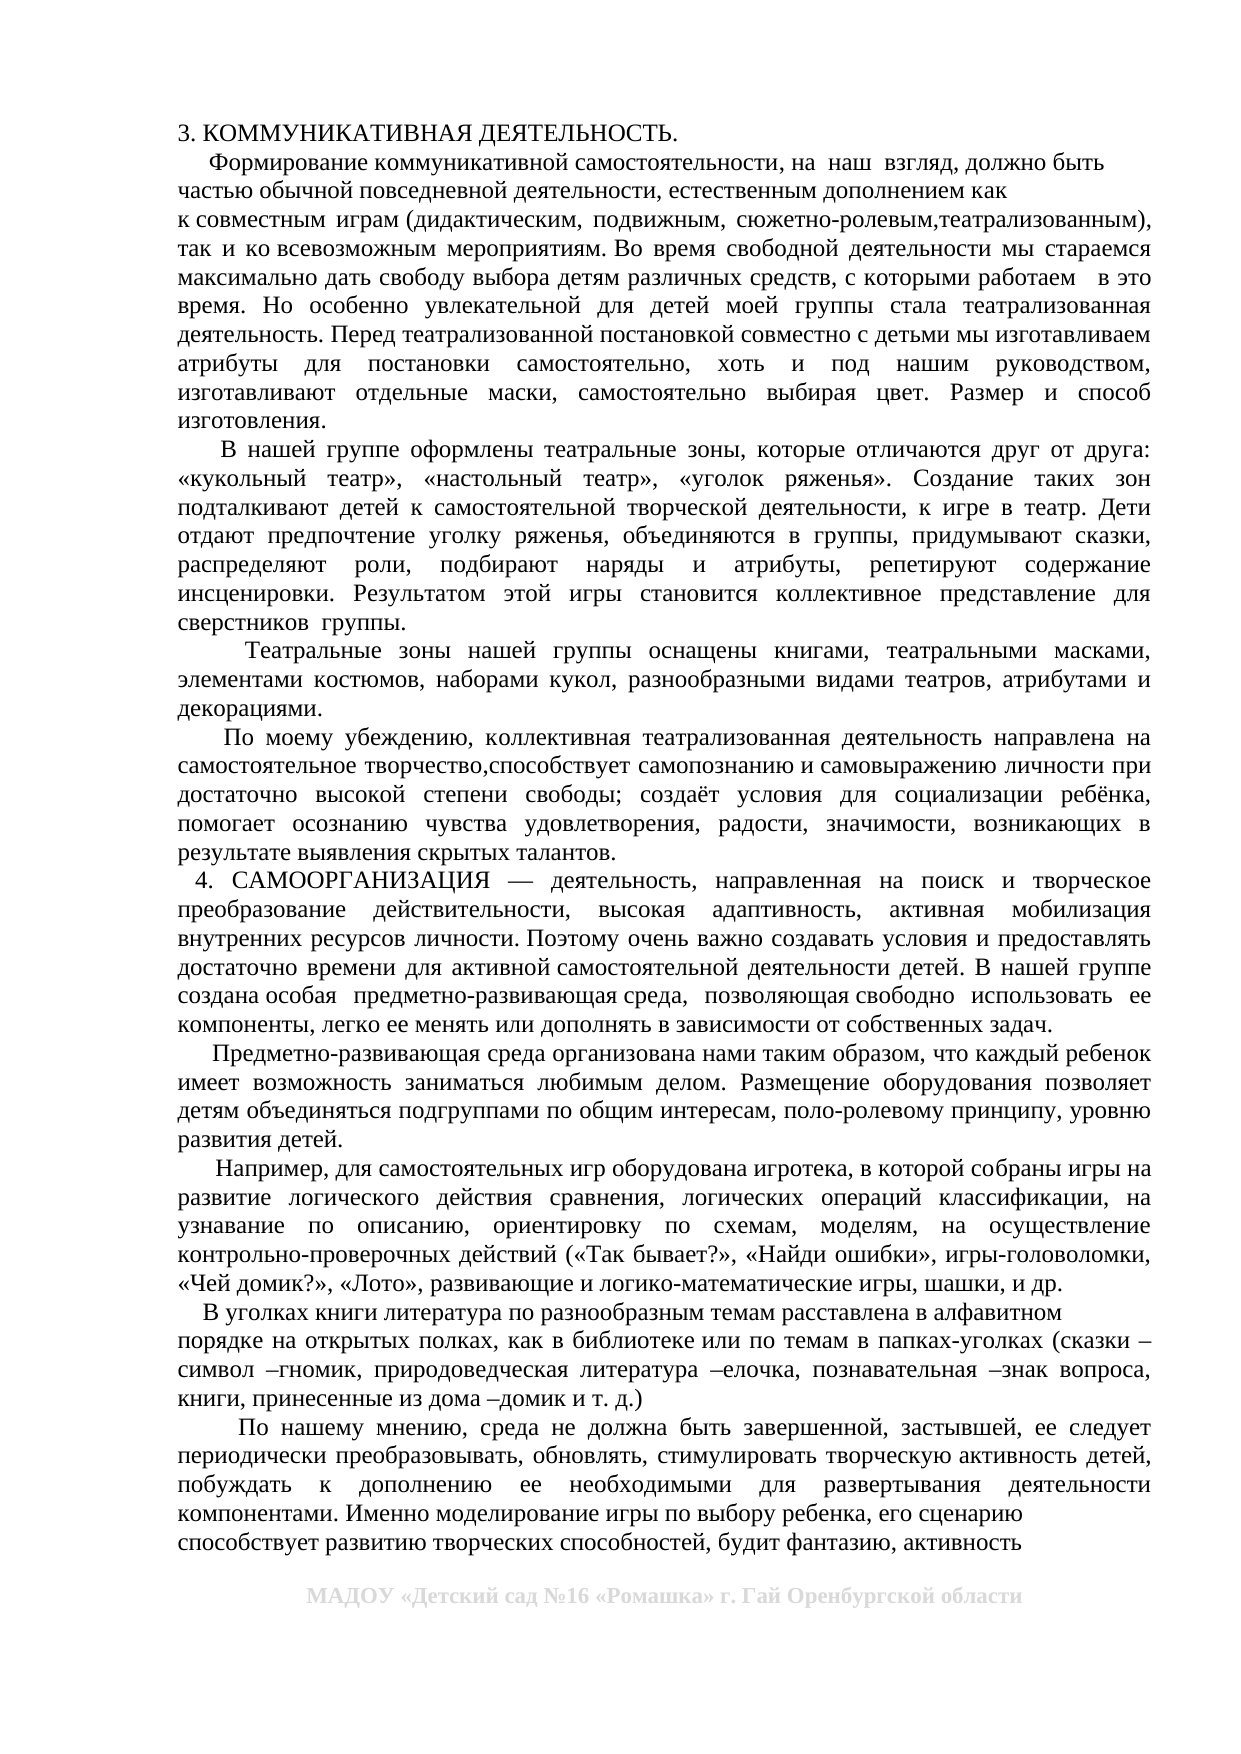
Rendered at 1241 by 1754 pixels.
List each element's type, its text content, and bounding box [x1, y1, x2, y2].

text способствует развитию творческих способностей, будит фантазию, активность [177, 1527, 1152, 1556]
text Театральные зоны нашей группы оснащены книгами, театральными масками, элементами костюмов, наборами кукол, разнообразными видами театров, атрибутами и декорациями. [177, 636, 1152, 722]
text МАДОУ «Детский сад №16 «Ромашка» г. Гай Оренбургской области [177, 1582, 1152, 1608]
text к совместным играм (дидактическим, подвижным, сюжетно-ролевым,театрализованным), так и ко всевозможным мероприятиям. Во время свободной деятельности мы стараемся максимально дать свободу выбора детям различных средств, с которыми работаем в это время. Но особенно увлекательной для детей моей группы стала театрализованная деятельность. Перед театрализованной постановкой совместно с детьми мы изготавливаем атрибуты для постановки самостоятельно, хоть и под нашим руководством, изготавливают отдельные маски, самостоятельно выбирая цвет. Размер и способ изготовления. [177, 204, 1152, 434]
text Предметно-развивающая среда организована нами таким образом, что каждый ребенок имеет возможность заниматься любимым делом. Размещение оборудования позволяет детям объединяться подгруппами по общим интересам, поло-ролевому принципу, уровню развития детей. [177, 1038, 1152, 1153]
text В уголках книги литература по разнообразным темам расставлена в алфавитном [177, 1297, 1152, 1326]
text В нашей группе оформлены театральные зоны, которые отличаются друг от друга: «кукольный театр», «настольный театр», «уголок ряженья». Создание таких зон подталкивают детей к самостоятельной творческой деятельности, к игре в театр. Дети отдают предпочтение уголку ряженья, объединяются в группы, придумывают сказки, распределяют роли, подбирают наряды и атрибуты, репетируют содержание инсценировки. Результатом этой игры становится коллективное представление для сверстников группы. [177, 434, 1152, 636]
text 3. КОММУНИКАТИВНАЯ ДЕЯТЕЛЬНОСТЬ. [177, 118, 1152, 147]
text 4. САМООРГАНИЗАЦИЯ — деятельность, направленная на поиск и творческое преобразование действительности, высокая адаптивность, активная мобилизация внутренних ресурсов личности. Поэтому очень важно создавать условия и предоставлять достаточно времени для активной самостоятельной деятельности детей. В нашей группе создана особая предметно-развивающая среда, позволяющая свободно использовать ее компоненты, легко ее менять или дополнять в зависимости от собственных задач. [177, 866, 1152, 1038]
text По моему убеждению, коллективная театрализованная деятельность направлена на самостоятельное творчество,способствует самопознанию и самовыражению личности при достаточно высокой степени свободы; создаёт условия для социализации ребёнка, помогает осознанию чувства удовлетворения, радости, значимости, возникающих в результате выявления скрытых талантов. [177, 722, 1152, 866]
text Например, для самостоятельных игр оборудована игротека, в которой собраны игры на развитие логического действия сравнения, логических операций классификации, на узнавание по описанию, ориентировку по схемам, моделям, на осуществление контрольно-проверочных действий («Так бывает?», «Найди ошибки», игры-головоломки, «Чей домик?», «Лото», развивающие и логико-математические игры, шашки, и др. [177, 1153, 1152, 1297]
text По нашему мнению, среда не должна быть завершенной, застывшей, ее следует периодически преобразовывать, обновлять, стимулировать творческую активность детей, побуждать к дополнению ее необходимыми для развертывания деятельности компонентами. Именно моделирование игры по выбору ребенка, его сценарию [177, 1412, 1152, 1527]
text частью обычной повседневной деятельности, естественным дополнением как [177, 176, 1152, 204]
text порядке на открытых полках, как в библиотеке или по темам в папках-уголках (сказки –символ –гномик, природоведческая литература –елочка, познавательная –знак вопроса, книги, принесенные из дома –домик и т. д.) [177, 1326, 1152, 1412]
text Формирование коммуникативной самостоятельности, на наш взгляд, должно быть [177, 147, 1152, 176]
